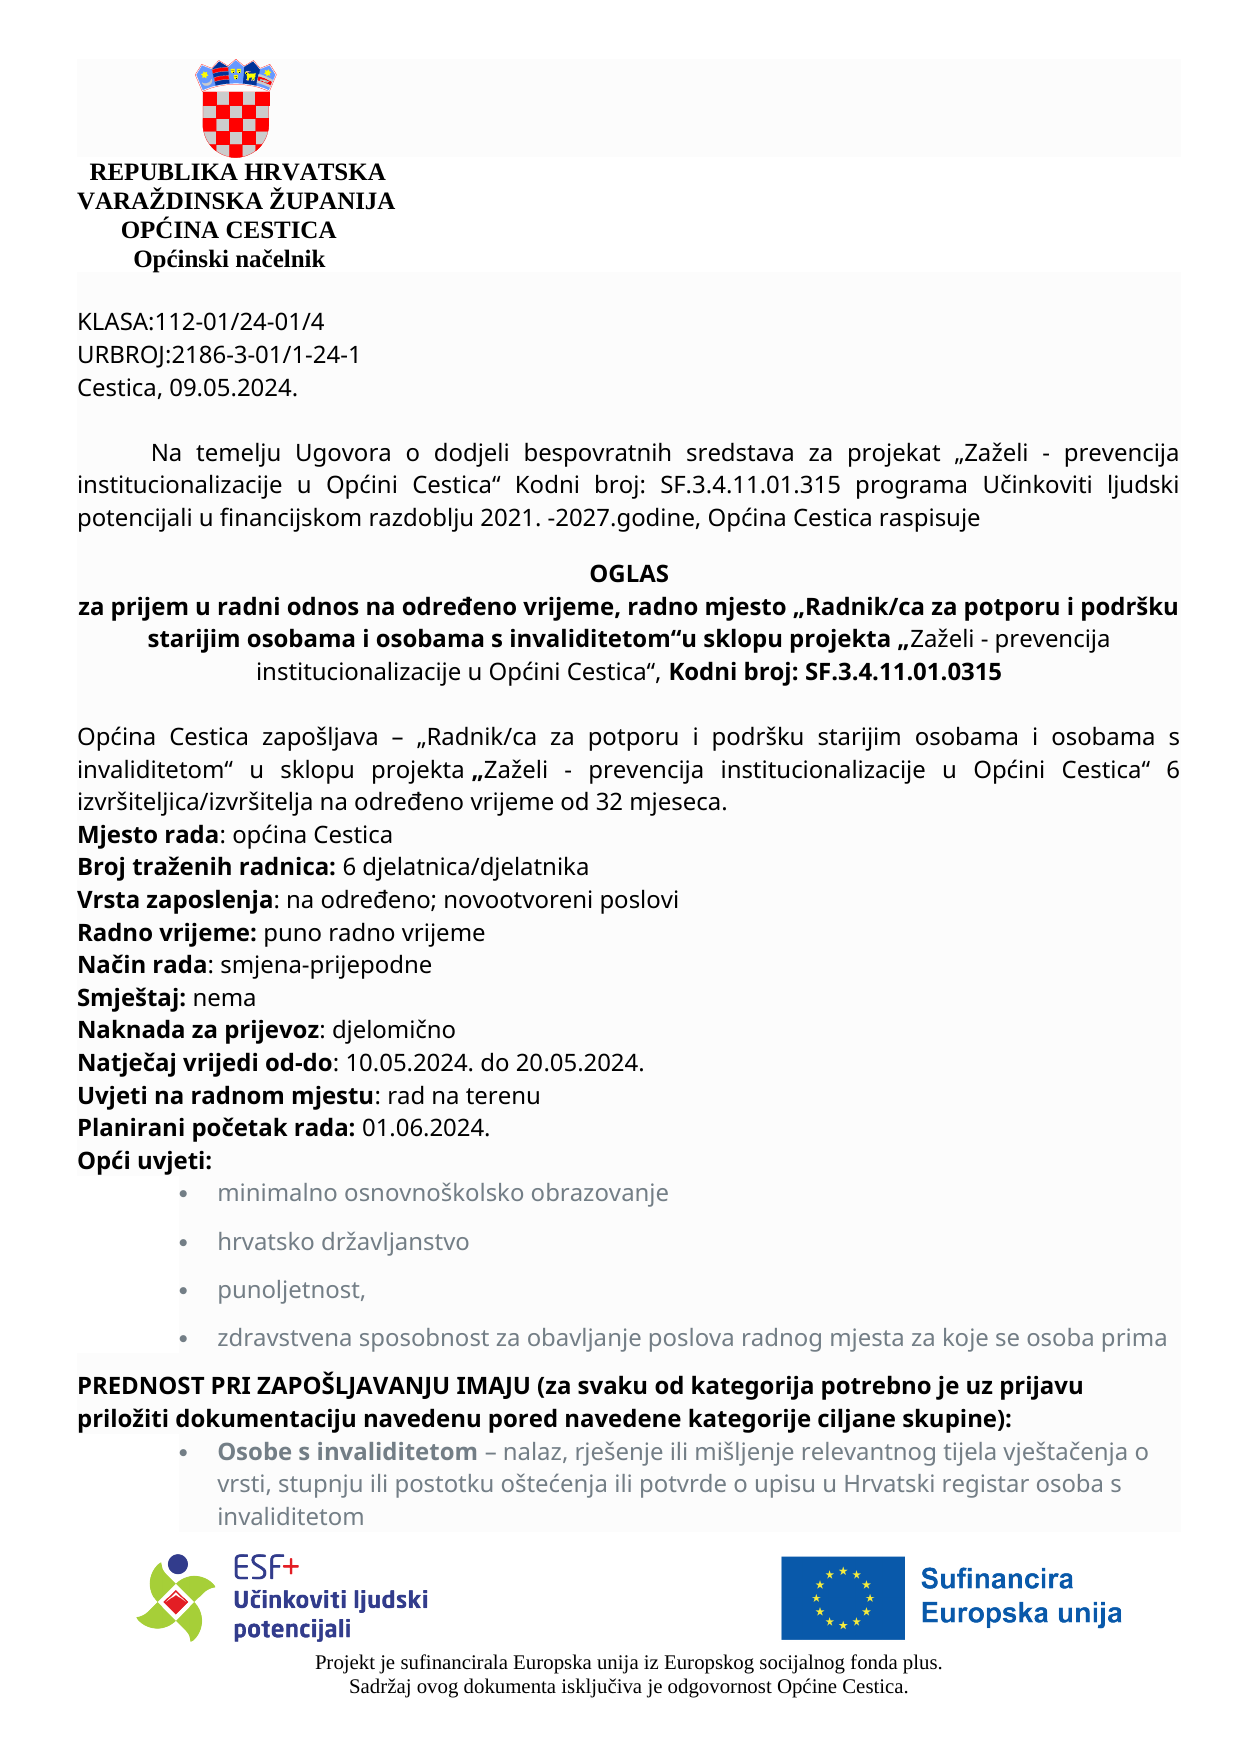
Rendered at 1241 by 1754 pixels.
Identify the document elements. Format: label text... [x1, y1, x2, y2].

list punoljetnost, [179, 1273, 1181, 1305]
list hrvatsko državljanstvo [179, 1224, 1181, 1257]
picture [136, 1554, 1122, 1642]
text OGLAS [77, 557, 1181, 589]
text Općina Cestica zapošljava – „Radnik/ca za potporu i podršku starijim osobama i osobama s invaliditetom“ u sklopu projekta „Zaželi - prevencija institucionalizacije u Općini Cestica“ 6 izvršiteljica/izvršitelja na određeno vrijeme od 32 mjeseca. [77, 720, 1181, 818]
list minimalno osnovnoškolsko obrazovanje [179, 1176, 1181, 1209]
text REPUBLIKA HRVATSKA [77, 157, 1181, 186]
text KLASA:112-01/24-01/4 [77, 305, 1181, 338]
text Natječaj vrijedi od-do: 10.05.2024. do 20.05.2024. [77, 1046, 1181, 1078]
text Cestica, 09.05.2024. [77, 370, 1181, 403]
text Vrsta zaposlenja: na određeno; novootvoreni poslovi [77, 883, 1181, 915]
text Na temelju Ugovora o dodjeli bespovratnih sredstava za projekat „Zaželi - prevencija institucionalizacije u Općini Cestica“ Kodni broj: SF.3.4.11.01.315 programa Učinkoviti ljudski potencijali u financijskom razdoblju 2021. -2027.godine, Općina Cestica raspisuje [77, 436, 1181, 533]
text Mjesto rada: općina Cestica [77, 818, 1181, 850]
text Opći uvjeti: [77, 1144, 1181, 1176]
text Planirani početak rada: 01.06.2024. [77, 1111, 1181, 1144]
text Naknada za prijevoz: djelomično [77, 1013, 1181, 1046]
list zdravstvena sposobnost za obavljanje poslova radnog mjesta za koje se osoba prima [179, 1321, 1181, 1353]
text Način rada: smjena-prijepodne [77, 948, 1181, 981]
text Broj traženih radnica: 6 djelatnica/djelatnika [77, 850, 1181, 883]
text URBROJ:2186-3-01/1-24-1 [77, 338, 1181, 370]
text VARAŽDINSKA ŽUPANIJA [77, 186, 1181, 215]
text Radno vrijeme: puno radno vrijeme [77, 915, 1181, 948]
text PREDNOST PRI ZAPOŠLJAVANJU IMAJU (za svaku od kategorija potrebno je uz prijavu priložiti dokumentaciju navedenu pored navedene kategorije ciljane skupine): [77, 1369, 1181, 1434]
text za prijem u radni odnos na određeno vrijeme, radno mjesto „Radnik/ca za potporu i podršku starijim osobama i osobama s invaliditetom“u sklopu projekta „Zaželi - prevencija institucionalizacije u Općini Cestica“, Kodni broj: SF.3.4.11.01.0315 [77, 589, 1181, 687]
list Osobe s invaliditetom – nalaz, rješenje ili mišljenje relevantnog tijela vještačenja o vrsti, stupnju ili postotku oštećenja ili potvrde o upisu u Hrvatski registar osoba s invaliditetom [179, 1434, 1181, 1532]
text Smještaj: nema [77, 981, 1181, 1013]
text OPĆINA CESTICA [77, 215, 1181, 244]
text Uvjeti na radnom mjestu: rad na terenu [77, 1078, 1181, 1111]
text Općinski načelnik [77, 244, 1181, 272]
